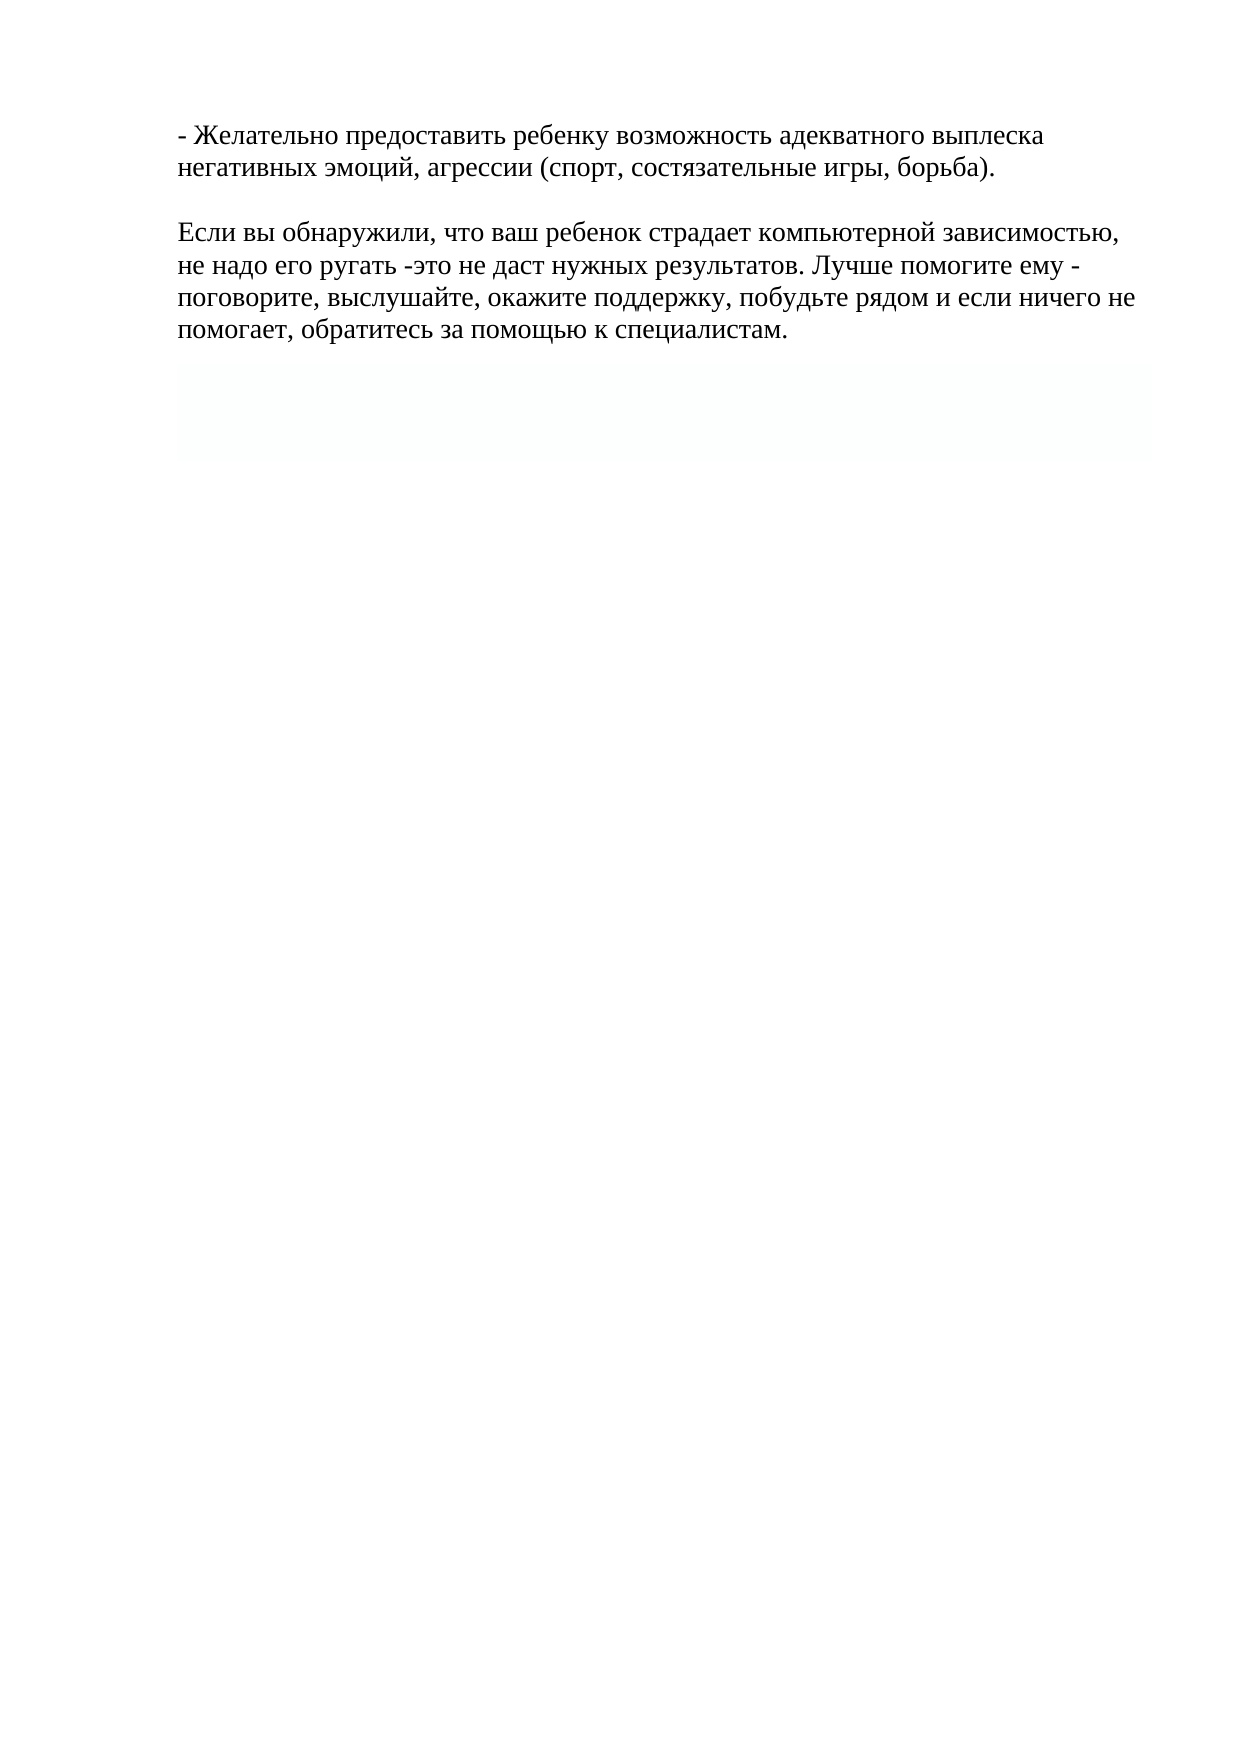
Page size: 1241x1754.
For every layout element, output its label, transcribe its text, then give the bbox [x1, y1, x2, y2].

text - Желательно предоставить ребенку возможность адекватного выплеска негативных эмоций, агрессии (спорт, состязательные игры, борьба). Если вы обнаружили, что ваш ребенок страдает компьютерной зависимостью, не надо его ругать -это не даст нужных результатов. Лучше помогите ему - поговорите, выслушайте, окажите поддержку, побудьте рядом и если ничего не помогает, обратитесь за помощью к специалистам. [177, 118, 1152, 345]
